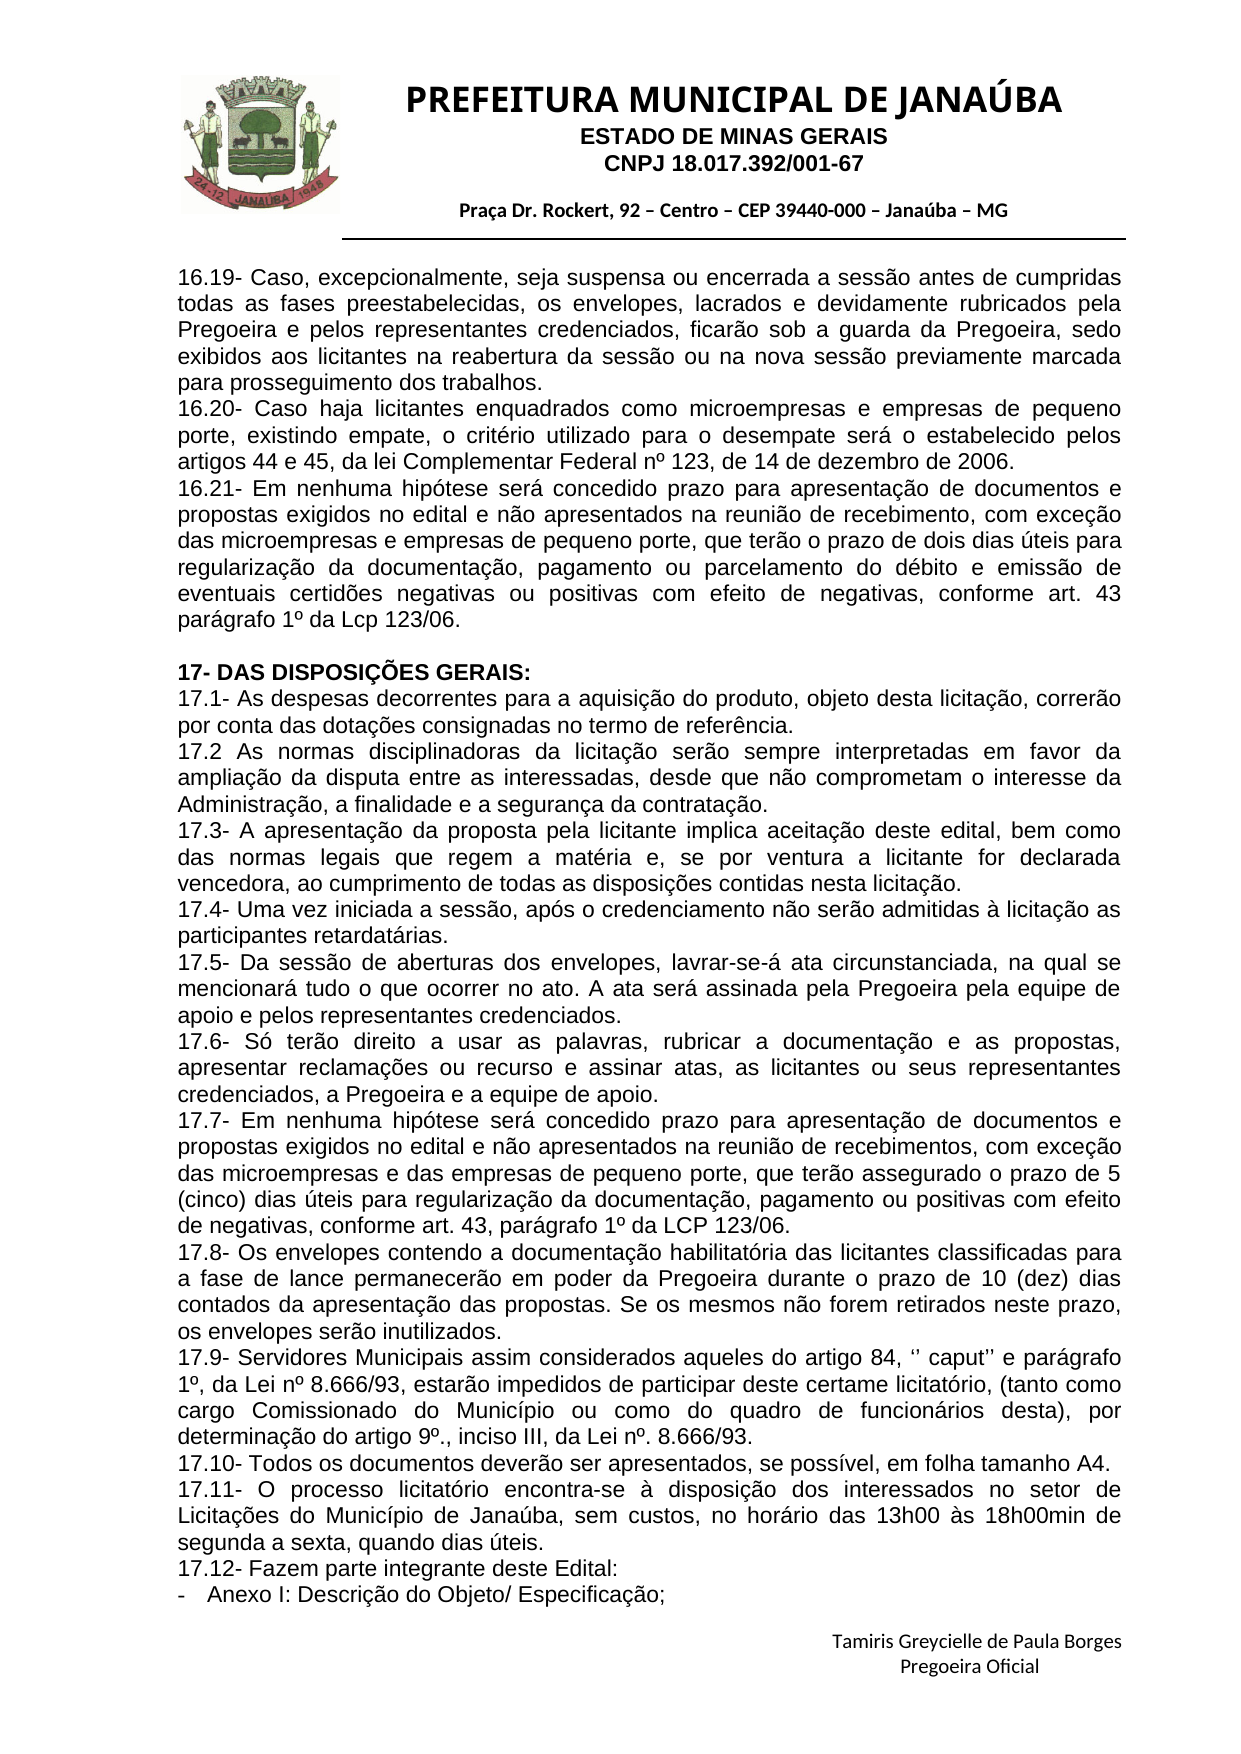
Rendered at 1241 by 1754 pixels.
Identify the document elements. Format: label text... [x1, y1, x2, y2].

text 16.21- Em nenhuma hipótese será concedido prazo para apresentação de documentos e propostas exigidos no edital e não apresentados na reunião de recebimento, com exceção das microempresas e empresas de pequeno porte, que terão o prazo de dois dias úteis para regularização da documentação, pagamento ou parcelamento do débito e emissão de eventuais certidões negativas ou positivas com efeito de negativas, conforme art. 43 parágrafo 1º da Lcp 123/06. [177, 474, 1122, 633]
picture [180, 75, 341, 214]
text 17.12- Fazem parte integrante deste Edital: [177, 1555, 1122, 1581]
text 17.7- Em nenhuma hipótese será concedido prazo para apresentação de documentos e propostas exigidos no edital e não apresentados na reunião de recebimentos, com exceção das microempresas e das empresas de pequeno porte, que terão assegurado o prazo de 5 (cinco) dias úteis para regularização da documentação, pagamento ou positivas com efeito de negativas, conforme art. 43, parágrafo 1º da LCP 123/06. [177, 1107, 1122, 1239]
text 17- DAS DISPOSIÇÕES GERAIS: [177, 659, 1122, 685]
text 17.11- O processo licitatório encontra-se à disposição dos interessados no setor de Licitações do Município de Janaúba, sem custos, no horário das 13h00 às 18h00min de segunda a sexta, quando dias úteis. [177, 1476, 1122, 1555]
text 17.9- Servidores Municipais assim considerados aqueles do artigo 84, ‘’ caput’’ e parágrafo 1º, da Lei nº 8.666/93, estarão impedidos de participar deste certame licitatório, (tanto como cargo Comissionado do Município ou como do quadro de funcionários desta), por determinação do artigo 9º., inciso III, da Lei nº. 8.666/93. [177, 1344, 1122, 1449]
text 17.2 As normas disciplinadoras da licitação serão sempre interpretadas em favor da ampliação da disputa entre as interessadas, desde que não comprometam o interesse da Administração, a finalidade e a segurança da contratação. [177, 738, 1122, 817]
text 17.10- Todos os documentos deverão ser apresentados, se possível, em folha tamanho A4. [177, 1449, 1122, 1476]
text 17.6- Só terão direito a usar as palavras, rubricar a documentação e as propostas, apresentar reclamações ou recurso e assinar atas, as licitantes ou seus representantes credenciados, a Pregoeira e a equipe de apoio. [177, 1028, 1122, 1107]
text 17.3- A apresentação da proposta pela licitante implica aceitação deste edital, bem como das normas legais que regem a matéria e, se por ventura a licitante for declarada vencedora, ao cumprimento de todas as disposições contidas nesta licitação. [177, 817, 1122, 896]
text 17.8- Os envelopes contendo a documentação habilitatória das licitantes classificadas para a fase de lance permanecerão em poder da Pregoeira durante o prazo de 10 (dez) dias contados da apresentação das propostas. Se os mesmos não forem retirados neste prazo, os envelopes serão inutilizados. [177, 1239, 1122, 1344]
text 17.4- Uma vez iniciada a sessão, após o credenciamento não serão admitidas à licitação as participantes retardatárias. [177, 896, 1122, 949]
list Anexo I: Descrição do Objeto/ Especificação; [177, 1581, 1122, 1608]
text 16.19- Caso, excepcionalmente, seja suspensa ou encerrada a sessão antes de cumpridas todas as fases preestabelecidas, os envelopes, lacrados e devidamente rubricados pela Pregoeira e pelos representantes credenciados, ficarão sob a guarda da Pregoeira, sedo exibidos aos licitantes na reabertura da sessão ou na nova sessão previamente marcada para prosseguimento dos trabalhos. [177, 264, 1122, 395]
text 16.20- Caso haja licitantes enquadrados como microempresas e empresas de pequeno porte, existindo empate, o critério utilizado para o desempate será o estabelecido pelos artigos 44 e 45, da lei Complementar Federal nº 123, de 14 de dezembro de 2006. [177, 395, 1122, 474]
text 17.5- Da sessão de aberturas dos envelopes, lavrar-se-á ata circunstanciada, na qual se mencionará tudo o que ocorrer no ato. A ata será assinada pela Pregoeira pela equipe de apoio e pelos representantes credenciados. [177, 949, 1122, 1028]
text 17.1- As despesas decorrentes para a aquisição do produto, objeto desta licitação, correrão por conta das dotações consignadas no termo de referência. [177, 685, 1122, 738]
